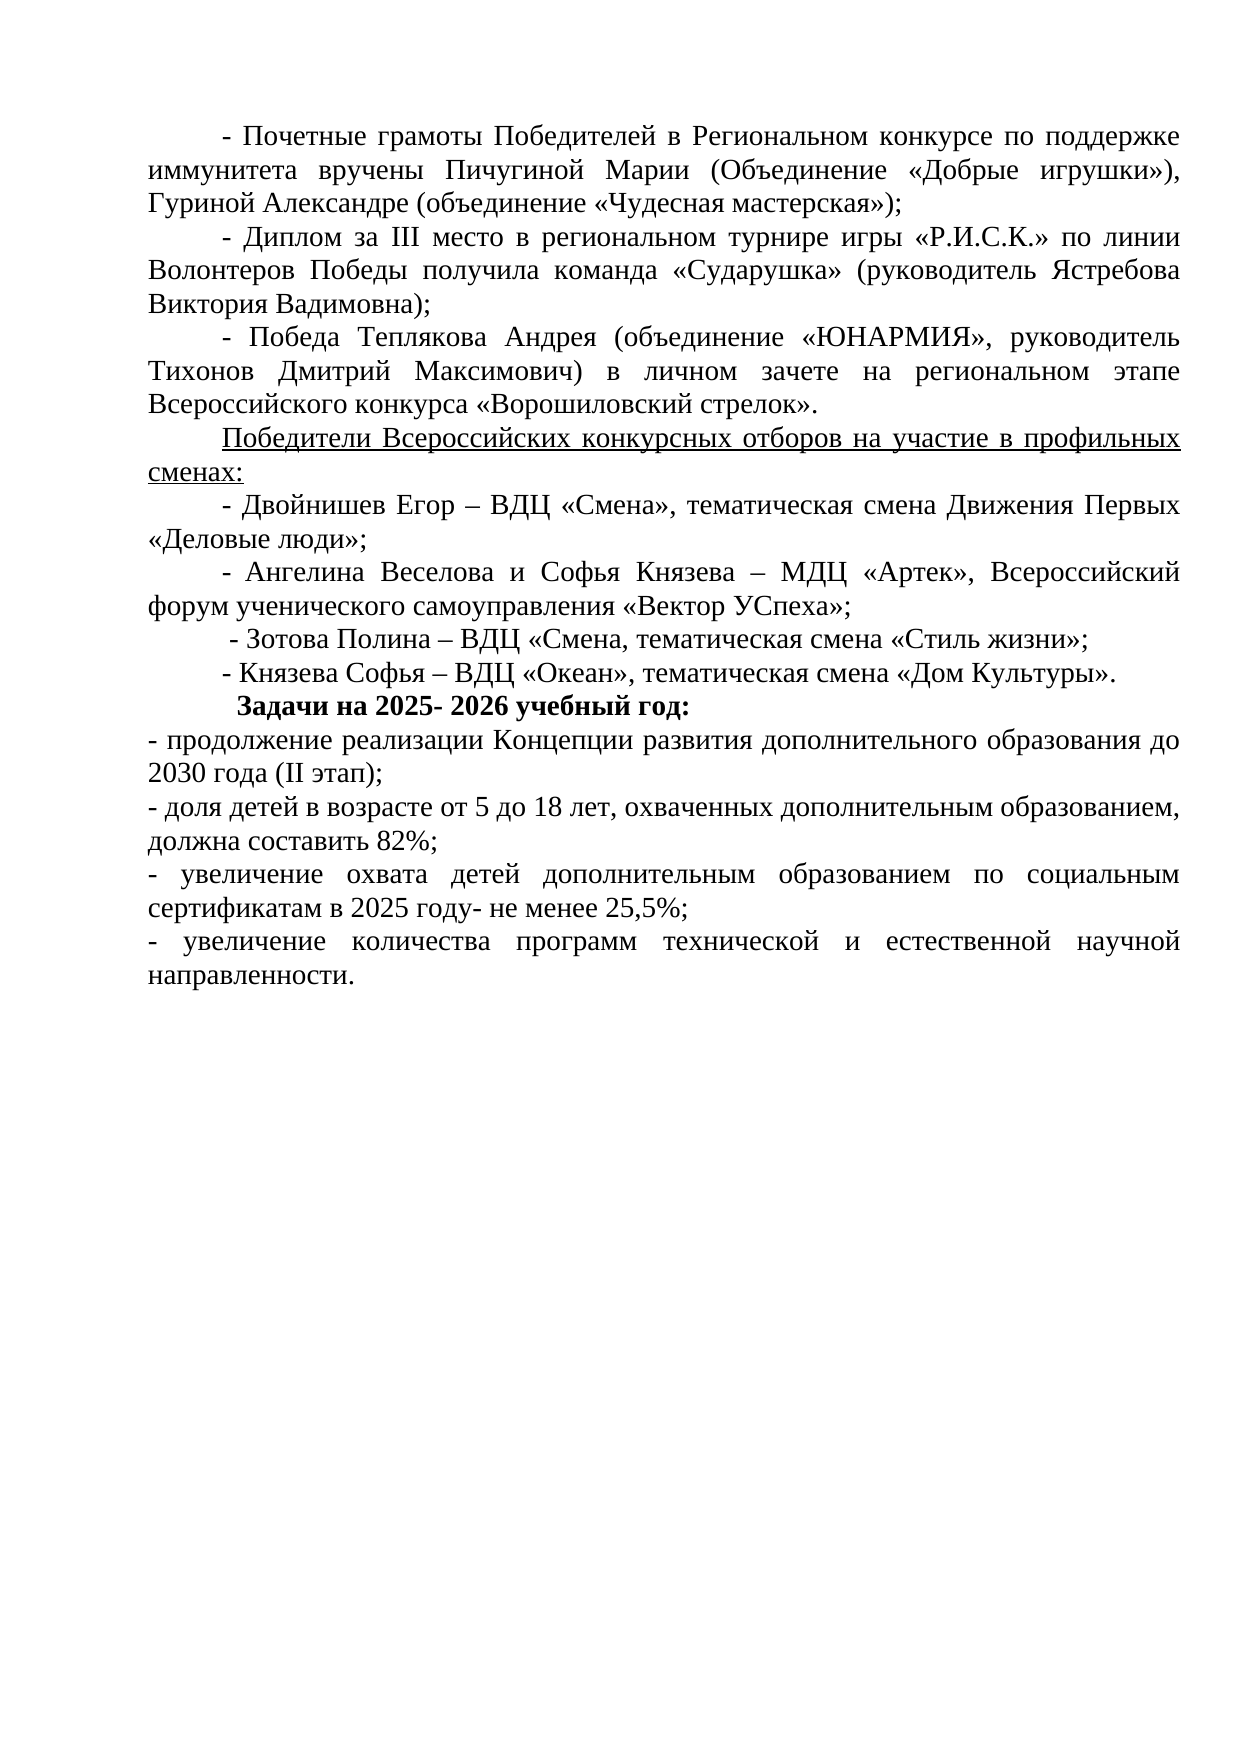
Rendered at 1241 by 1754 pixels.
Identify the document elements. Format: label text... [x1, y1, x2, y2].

text - продолжение реализации Концепции развития дополнительного образования до 2030 года (II этап); [148, 722, 1181, 789]
text - Почетные грамоты Победителей в Региональном конкурсе по поддержке иммунитета вручены Пичугиной Марии (Объединение «Добрые игрушки»), Гуриной Александре (объединение «Чудесная мастерская»); [148, 118, 1181, 219]
text Победители Всероссийских конкурсных отборов на участие в профильных сменах: [148, 420, 1181, 487]
text - Диплом за III место в региональном турнире игры «Р.И.С.К.» по линии Волонтеров Победы получила команда «Сударушка» (руководитель Ястребова Виктория Вадимовна); [148, 219, 1181, 319]
text - Зотова Полина – ВДЦ «Смена, тематическая смена «Стиль жизни»; [148, 621, 1181, 655]
text - Князева Софья – ВДЦ «Океан», тематическая смена «Дом Культуры». [148, 655, 1181, 688]
text - Двойнишев Егор – ВДЦ «Смена», тематическая смена Движения Первых «Деловые люди»; [148, 487, 1181, 554]
text - доля детей в возрасте от 5 до 18 лет, охваченных дополнительным образованием, должна составить 82%; [148, 789, 1181, 856]
text - Ангелина Веселова и Софья Князева – МДЦ «Артек», Всероссийский форум ученического самоуправления «Вектор УСпеха»; [148, 554, 1181, 621]
list - увеличение количества программ технической и естественной научной направленности. [148, 923, 1181, 990]
text - увеличение охвата детей дополнительным образованием по социальным сертификатам в 2025 году- не менее 25,5%; [148, 856, 1181, 923]
text - Победа Теплякова Андрея (объединение «ЮНАРМИЯ», руководитель Тихонов Дмитрий Максимович) в личном зачете на региональном этапе Всероссийского конкурса «Ворошиловский стрелок». [148, 319, 1181, 420]
text Задачи на 2025- 2026 учебный год: [148, 688, 1181, 722]
